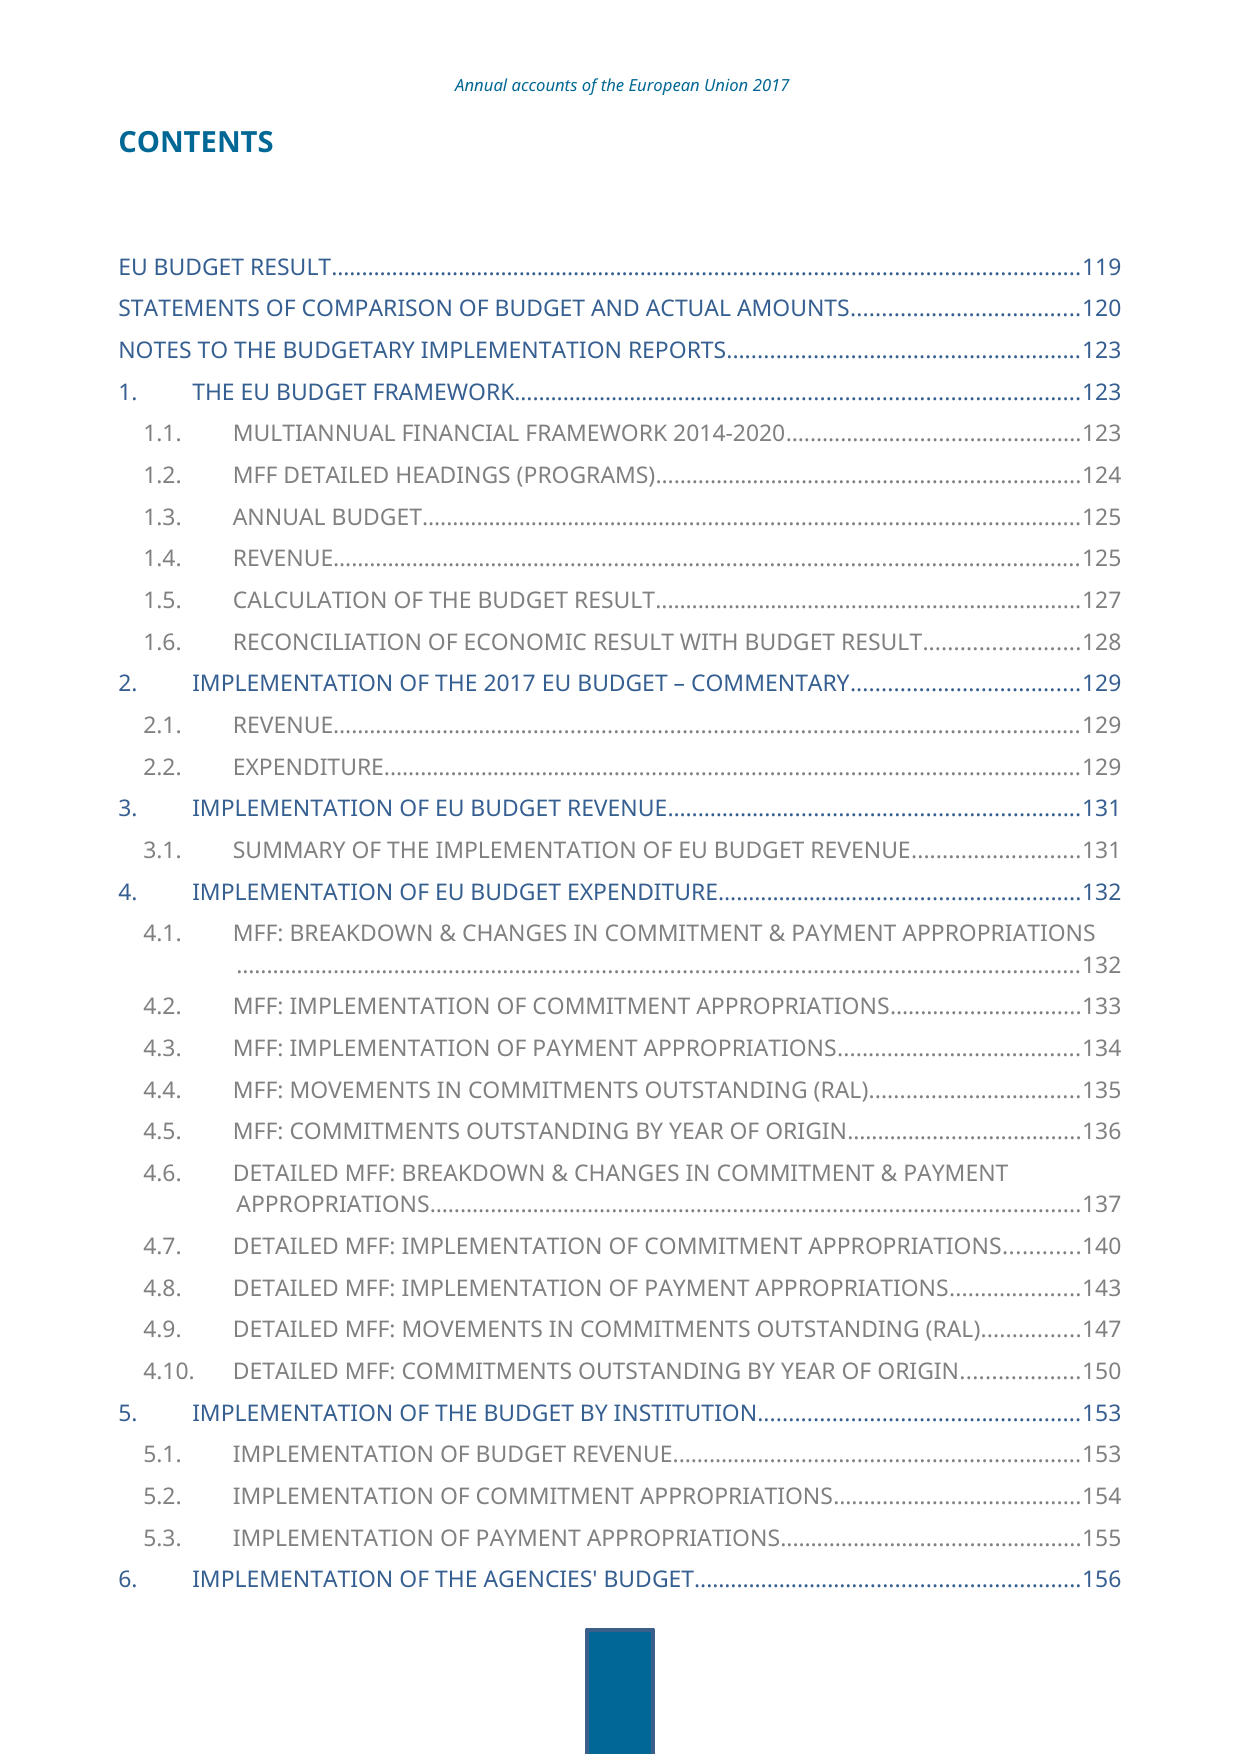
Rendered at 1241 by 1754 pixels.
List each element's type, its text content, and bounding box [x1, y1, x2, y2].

text 4.6. DETAILED MFF: BREAKDOWN & CHANGES IN COMMITMENT & PAYMENT APPROPRIATIONS 137 [143, 1157, 1122, 1219]
text 1.3. ANNUAL BUDGET 125 [143, 501, 1122, 532]
text 4.1. MFF: BREAKDOWN & CHANGES IN COMMITMENT & PAYMENT APPROPRIATIONS 132 [143, 917, 1122, 980]
text 1. THE EU BUDGET FRAMEWORK 123 [118, 376, 1122, 407]
text 4.4. MFF: MOVEMENTS IN COMMITMENTS OUTSTANDING (RAL) 135 [143, 1073, 1122, 1105]
text NOTES TO THE BUDGETARY IMPLEMENTATION REPORTS 123 [118, 334, 1122, 365]
text 4.2. MFF: IMPLEMENTATION OF COMMITMENT APPROPRIATIONS 133 [143, 990, 1122, 1021]
text 1.4. REVENUE 125 [143, 542, 1122, 573]
text 2.2. EXPENDITURE 129 [143, 751, 1122, 782]
text 1.6. RECONCILIATION OF ECONOMIC RESULT WITH BUDGET RESULT 128 [143, 626, 1122, 657]
text CONTENTS [118, 121, 1122, 161]
text 1.2. MFF DETAILED HEADINGS (PROGRAMS) 124 [143, 459, 1122, 490]
text 4.8. DETAILED MFF: IMPLEMENTATION OF PAYMENT APPROPRIATIONS 143 [143, 1271, 1122, 1303]
text 4. IMPLEMENTATION OF EU BUDGET EXPENDITURE 132 [118, 876, 1122, 907]
text 6. IMPLEMENTATION OF THE AGENCIES' BUDGET 156 [118, 1563, 1122, 1594]
text 2.1. REVENUE 129 [143, 709, 1122, 740]
text 2. IMPLEMENTATION OF THE 2017 EU BUDGET – COMMENTARY 129 [118, 667, 1122, 698]
text 3.1. SUMMARY OF THE IMPLEMENTATION OF EU BUDGET REVENUE 131 [143, 834, 1122, 865]
text 4.10. DETAILED MFF: COMMITMENTS OUTSTANDING BY YEAR OF ORIGIN 150 [143, 1355, 1122, 1386]
text 1.5. CALCULATION OF THE BUDGET RESULT 127 [143, 584, 1122, 615]
text 3. IMPLEMENTATION OF EU BUDGET REVENUE 131 [118, 792, 1122, 823]
text 4.9. DETAILED MFF: MOVEMENTS IN COMMITMENTS OUTSTANDING (RAL) 147 [143, 1313, 1122, 1344]
text 5.3. IMPLEMENTATION OF PAYMENT APPROPRIATIONS 155 [143, 1521, 1122, 1553]
text 5. IMPLEMENTATION OF THE BUDGET BY INSTITUTION 153 [118, 1396, 1122, 1428]
text 4.3. MFF: IMPLEMENTATION OF PAYMENT APPROPRIATIONS 134 [143, 1032, 1122, 1063]
text STATEMENTS OF COMPARISON OF BUDGET AND ACTUAL AMOUNTS 120 [118, 292, 1122, 323]
text EU BUDGET RESULT 119 [118, 251, 1122, 282]
text 4.5. MFF: COMMITMENTS OUTSTANDING BY YEAR OF ORIGIN 136 [143, 1115, 1122, 1146]
text 5.1. IMPLEMENTATION OF BUDGET REVENUE 153 [143, 1438, 1122, 1469]
text 4.7. DETAILED MFF: IMPLEMENTATION OF COMMITMENT APPROPRIATIONS 140 [143, 1230, 1122, 1261]
text 1.1. MULTIANNUAL FINANCIAL FRAMEWORK 2014-2020 123 [143, 417, 1122, 448]
text 5.2. IMPLEMENTATION OF COMMITMENT APPROPRIATIONS 154 [143, 1480, 1122, 1511]
